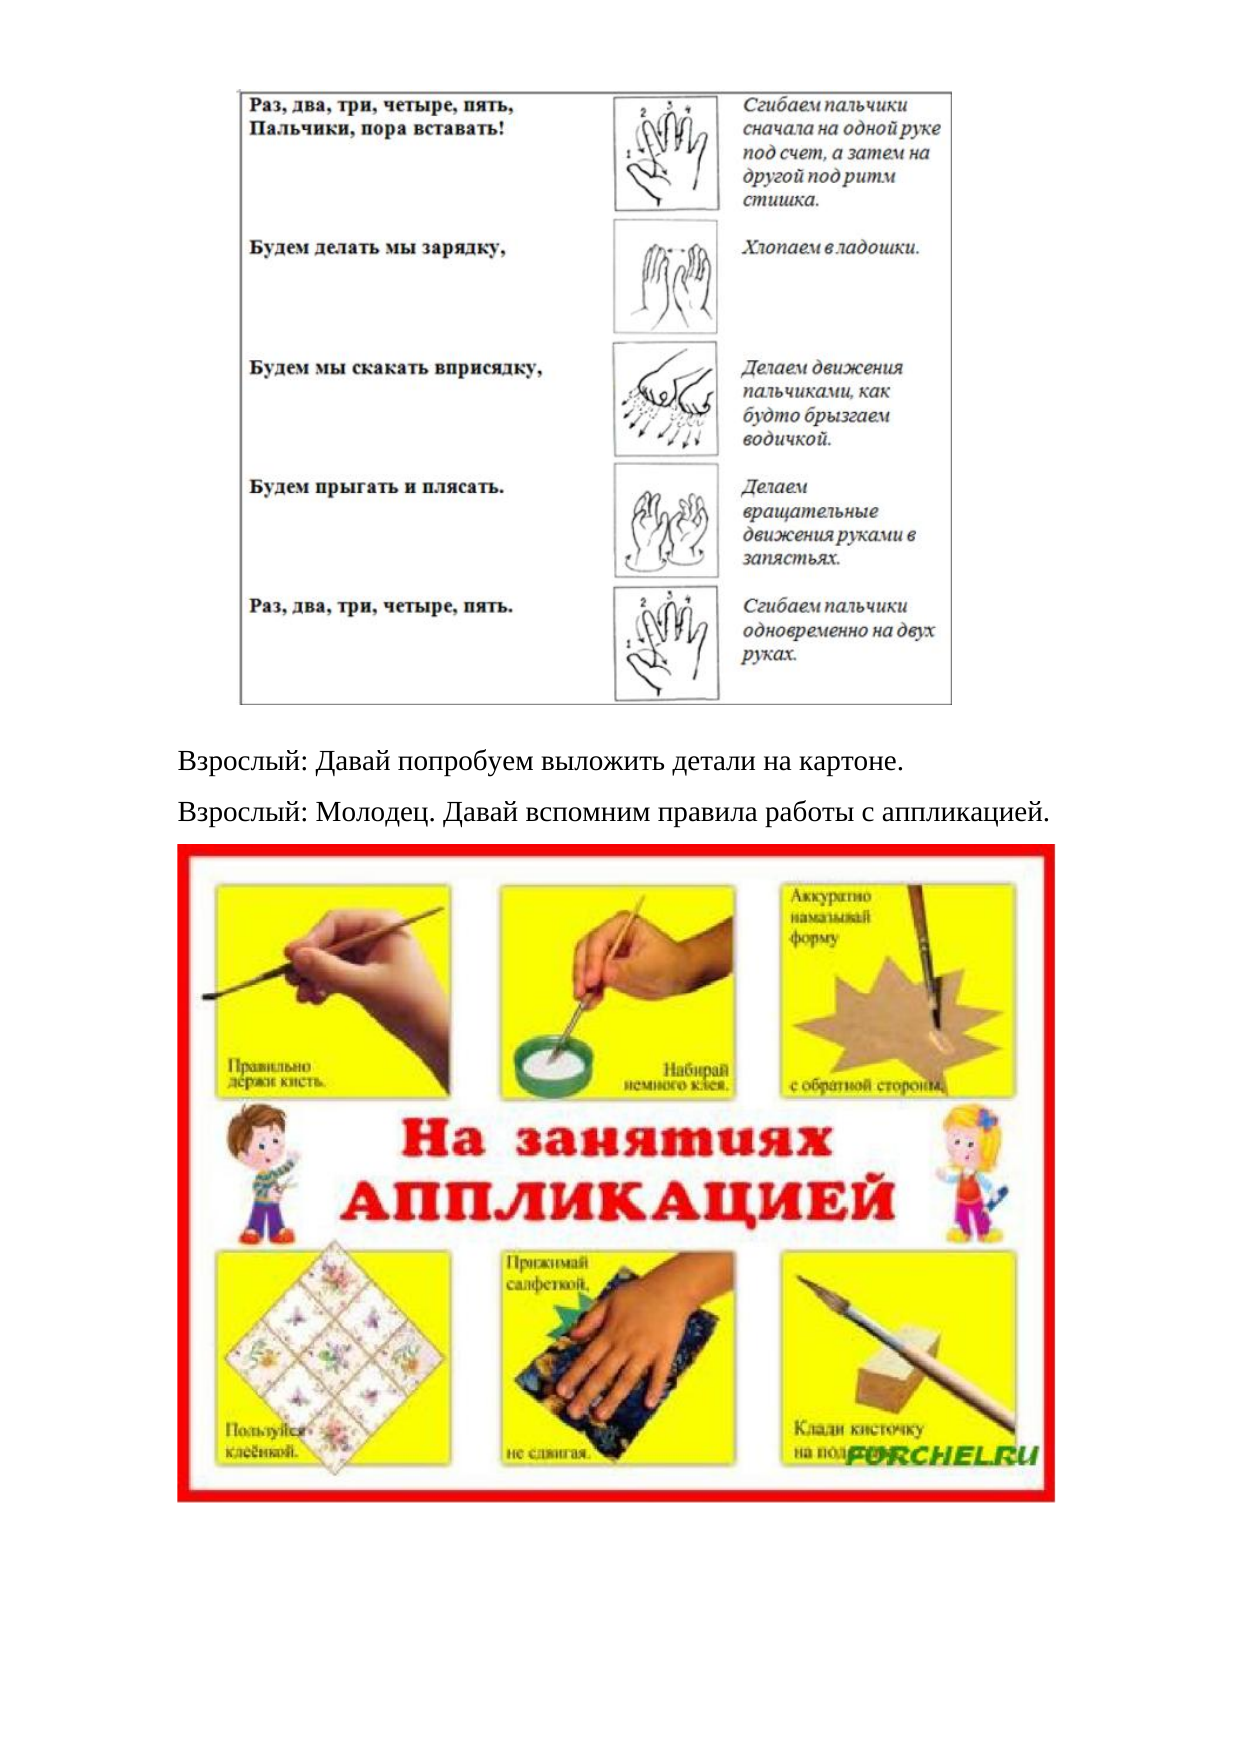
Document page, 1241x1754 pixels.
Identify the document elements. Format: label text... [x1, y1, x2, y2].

text Взрослый: Молодец. Давай вспомним правила работы с аппликацией. [177, 794, 1152, 827]
picture [177, 844, 1056, 1503]
picture [236, 89, 952, 705]
text Взрослый: Давай попробуем выложить детали на картоне. [177, 743, 1152, 777]
